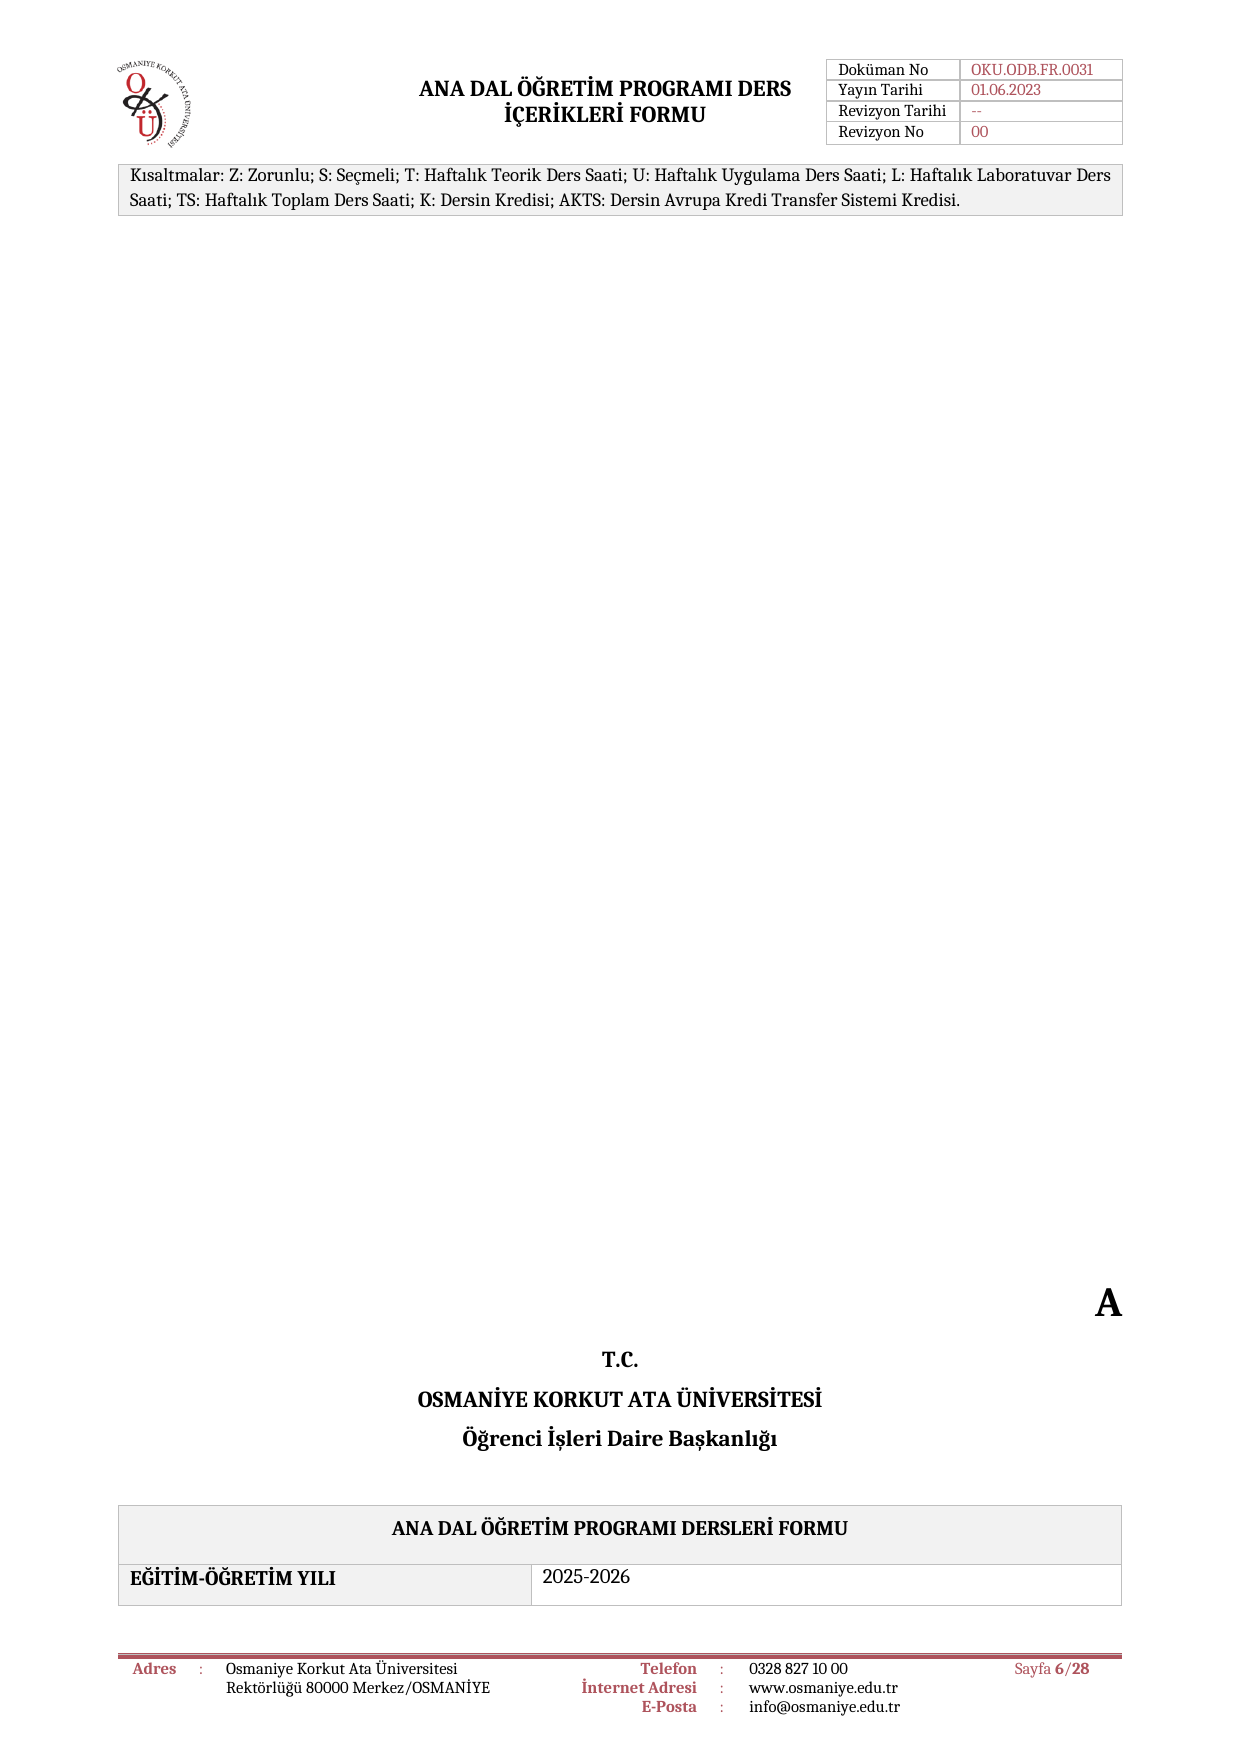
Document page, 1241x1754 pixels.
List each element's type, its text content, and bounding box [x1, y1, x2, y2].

text A [118, 1279, 1122, 1327]
text Öğrenci İşleri Daire Başkanlığı [118, 1426, 1122, 1452]
text OSMANİYE KORKUT ATA ÜNİVERSİTESİ [118, 1386, 1122, 1413]
text T.C. [118, 1347, 1122, 1373]
table_cell Kısaltmalar: Z: Zorunlu; S: Seçmeli; T: Haftalık Teorik Ders Saati; U: Haftalık Uygulama Ders Saati; L: Haftalık Laboratuvar Ders Saati; TS: Haftalık Toplam Ders Saati; K: Dersin Kredisi; AKTS: Dersin Avrupa Kredi Transfer Sistemi Kredisi. [119, 165, 1122, 215]
picture [117, 60, 191, 148]
table_header ANA DAL ÖĞRETİM PROGRAMI DERSLERİ FORMU [119, 1506, 1121, 1564]
table_cell EĞİTİM-ÖĞRETİM YILI [119, 1565, 531, 1605]
table_cell 2025-2026 [532, 1565, 1121, 1605]
